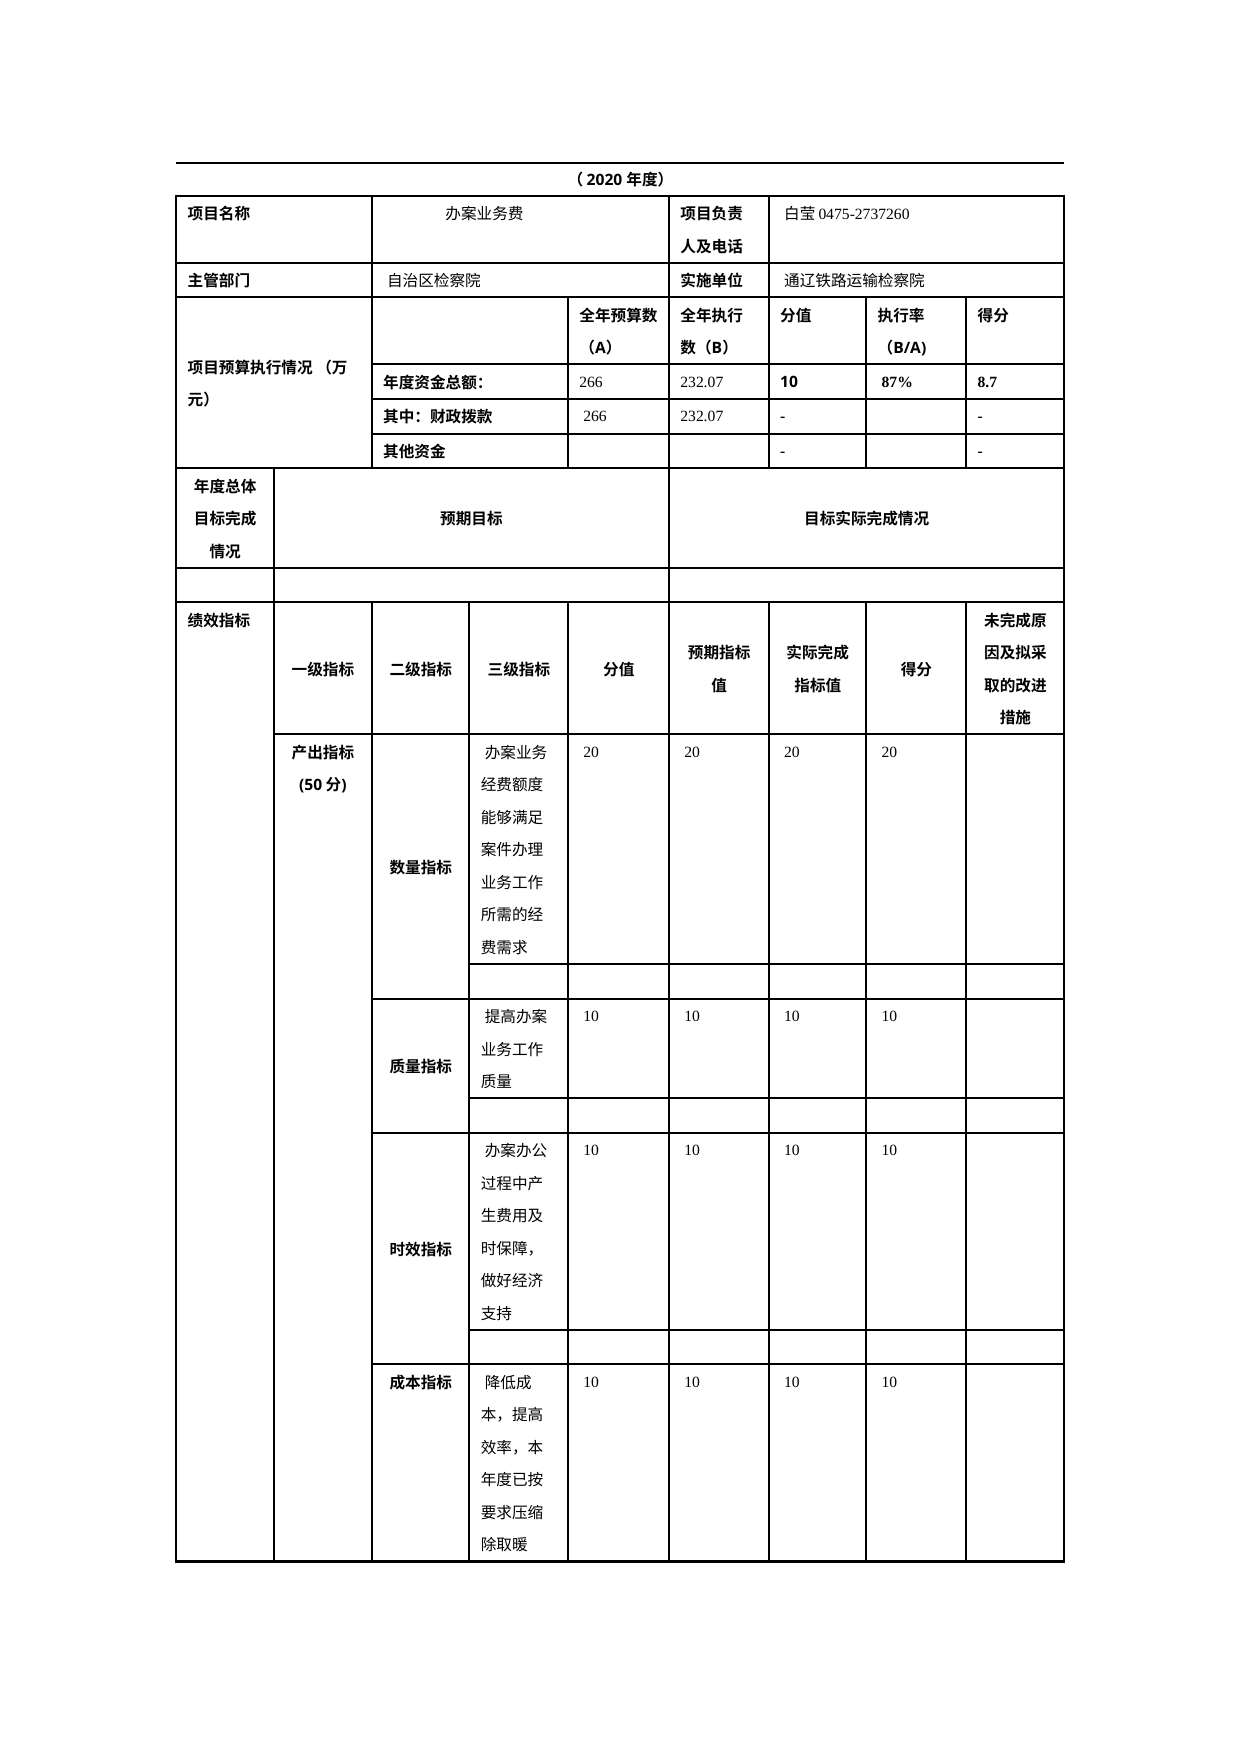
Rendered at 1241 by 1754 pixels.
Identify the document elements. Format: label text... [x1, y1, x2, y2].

table_cell 成本指标 [373, 1365, 468, 1560]
table_cell 全年预算数（A） [569, 298, 668, 363]
table_cell [770, 965, 865, 997]
table_cell 266 [569, 400, 668, 432]
table_cell 年度资金总额： [373, 365, 567, 398]
table_cell [967, 1331, 1063, 1363]
table_cell [770, 1331, 865, 1363]
table_cell 未完成原因及拟采取的改进措施 [967, 603, 1063, 733]
table_cell [967, 965, 1063, 997]
table_cell [569, 1099, 668, 1132]
table_cell [967, 735, 1063, 963]
table_cell [177, 569, 273, 601]
table_cell 办案办公过程中产生费用及时保障，做好经济支持 [470, 1134, 567, 1329]
table_cell 数量指标 [373, 735, 468, 997]
table_cell [867, 400, 965, 432]
table_cell 20 [569, 735, 668, 963]
table_cell 10 [867, 1365, 965, 1560]
table_cell 产出指标 (50分) [275, 735, 371, 1560]
table_cell 10 [770, 1365, 865, 1560]
table_cell 232.07 [670, 365, 768, 398]
table_cell 得分 [967, 298, 1063, 363]
table_cell [967, 1000, 1063, 1097]
table_cell 白莹0475-2737260 [770, 197, 1063, 262]
table_cell [867, 1099, 965, 1132]
table_cell 预期指标值 [670, 603, 768, 733]
table_cell 分值 [770, 298, 865, 363]
table_cell 提高办案业务工作质量 [470, 1000, 567, 1097]
table_cell [867, 1331, 965, 1363]
table_cell [373, 298, 567, 363]
table_cell 10 [867, 1000, 965, 1097]
table_cell - [770, 435, 865, 467]
table_cell [967, 1134, 1063, 1329]
table_cell 年度总体目标完成情况 [177, 469, 273, 567]
table_cell 三级指标 [470, 603, 567, 733]
table_cell 10 [569, 1000, 668, 1097]
table_cell 20 [867, 735, 965, 963]
table_cell 10 [569, 1365, 668, 1560]
table_cell 质量指标 [373, 1000, 468, 1132]
table_cell - [770, 400, 865, 432]
table_cell 办案业务经费额度能够满足案件办理业务工作所需的经费需求 [470, 735, 567, 963]
table_cell 8.7 [967, 365, 1063, 398]
table_cell [967, 1099, 1063, 1132]
table_cell [670, 965, 768, 997]
table_cell 其中：财政拨款 [373, 400, 567, 432]
table_cell [670, 1331, 768, 1363]
table_cell [670, 569, 1063, 601]
table_cell 目标实际完成情况 [670, 469, 1063, 567]
table_cell 预期目标 [275, 469, 668, 567]
table_cell 232.07 [670, 400, 768, 432]
table_cell [470, 1331, 567, 1363]
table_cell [470, 1365, 567, 1560]
table_cell 10 [670, 1365, 768, 1560]
table_cell 项目预算执行情况 （万元） [177, 298, 371, 467]
table_cell 项目负责人及电话 [670, 197, 768, 262]
table_cell [770, 1099, 865, 1132]
table_cell 实际完成指标值 [770, 603, 865, 733]
table_cell [470, 1099, 567, 1132]
table_cell 87% [867, 365, 965, 398]
table_cell - [967, 400, 1063, 432]
table_cell 10 [770, 1000, 865, 1097]
table_cell [569, 1331, 668, 1363]
table_cell 20 [770, 735, 865, 963]
table_cell [670, 1099, 768, 1132]
table_cell 时效指标 [373, 1134, 468, 1363]
table_cell 10 [670, 1134, 768, 1329]
table_cell 实施单位 [670, 264, 768, 296]
table_cell 得分 [867, 603, 965, 733]
table_cell 10 [770, 1134, 865, 1329]
table_cell [569, 435, 668, 467]
table_cell 通辽铁路运输检察院 [770, 264, 1063, 296]
table_cell 一级指标 [275, 603, 371, 733]
table_cell [967, 1365, 1063, 1560]
table_cell 绩效指标 [177, 603, 273, 1560]
table_cell 办案业务费 [373, 197, 668, 262]
table_cell 其他资金 [373, 435, 567, 467]
table_cell 266 [569, 365, 668, 398]
table_cell （ 2020 年度） [176, 164, 1064, 194]
table_cell 二级指标 [373, 603, 468, 733]
table_cell 10 [867, 1134, 965, 1329]
table_cell 主管部门 [177, 264, 371, 296]
table_cell [569, 965, 668, 997]
table_cell 全年执行数（B） [670, 298, 768, 363]
table_cell 20 [670, 735, 768, 963]
table_cell 分值 [569, 603, 668, 733]
table_cell [867, 435, 965, 467]
table_cell [670, 435, 768, 467]
table_cell 自治区检察院 [373, 264, 668, 296]
table_cell - [967, 435, 1063, 467]
table_cell 执行率（B/A) [867, 298, 965, 363]
table_cell [275, 569, 668, 601]
table_cell [867, 965, 965, 997]
table_cell 10 [670, 1000, 768, 1097]
table_cell 10 [569, 1134, 668, 1329]
table_cell [470, 965, 567, 997]
table_cell 10 [770, 365, 865, 398]
table_cell 项目名称 [177, 197, 371, 262]
